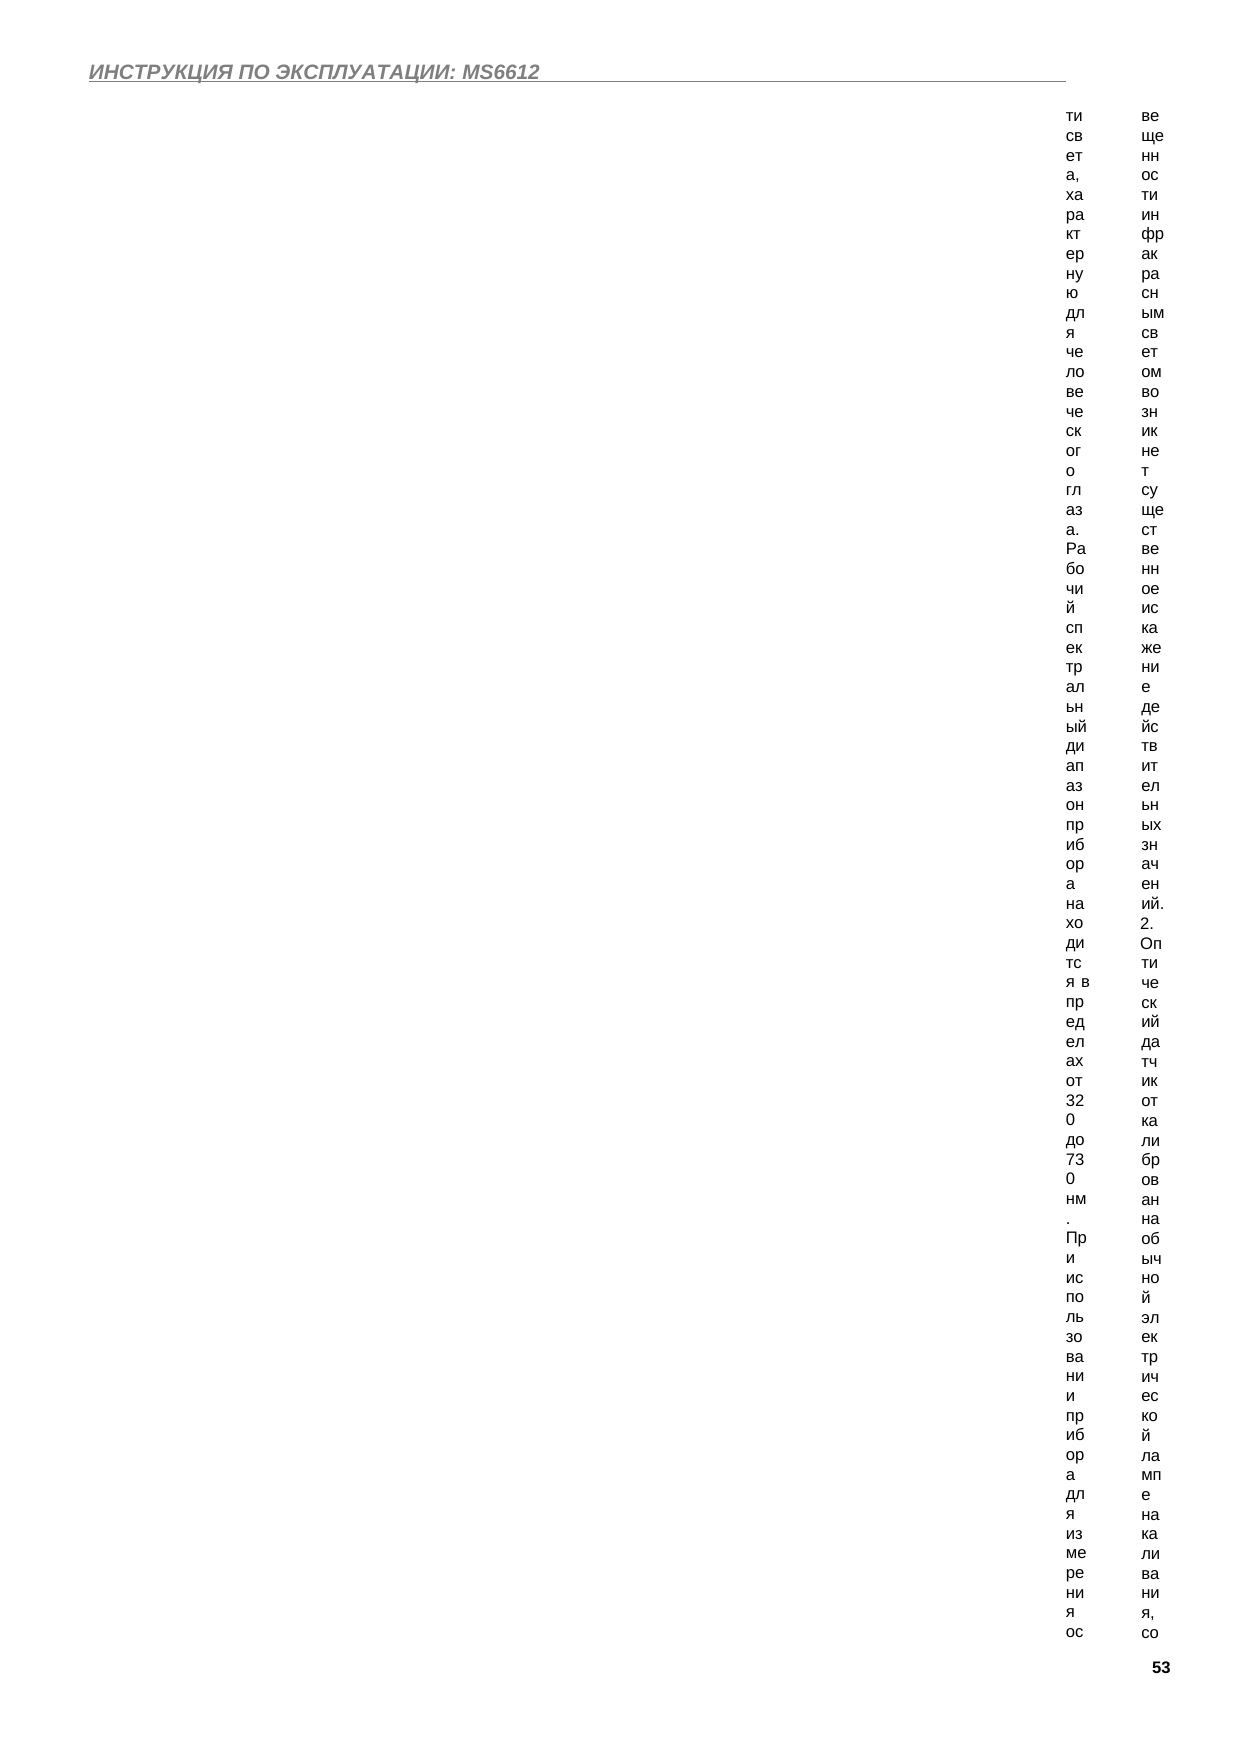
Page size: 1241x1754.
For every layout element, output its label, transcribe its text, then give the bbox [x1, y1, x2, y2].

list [1140, 106, 1165, 913]
